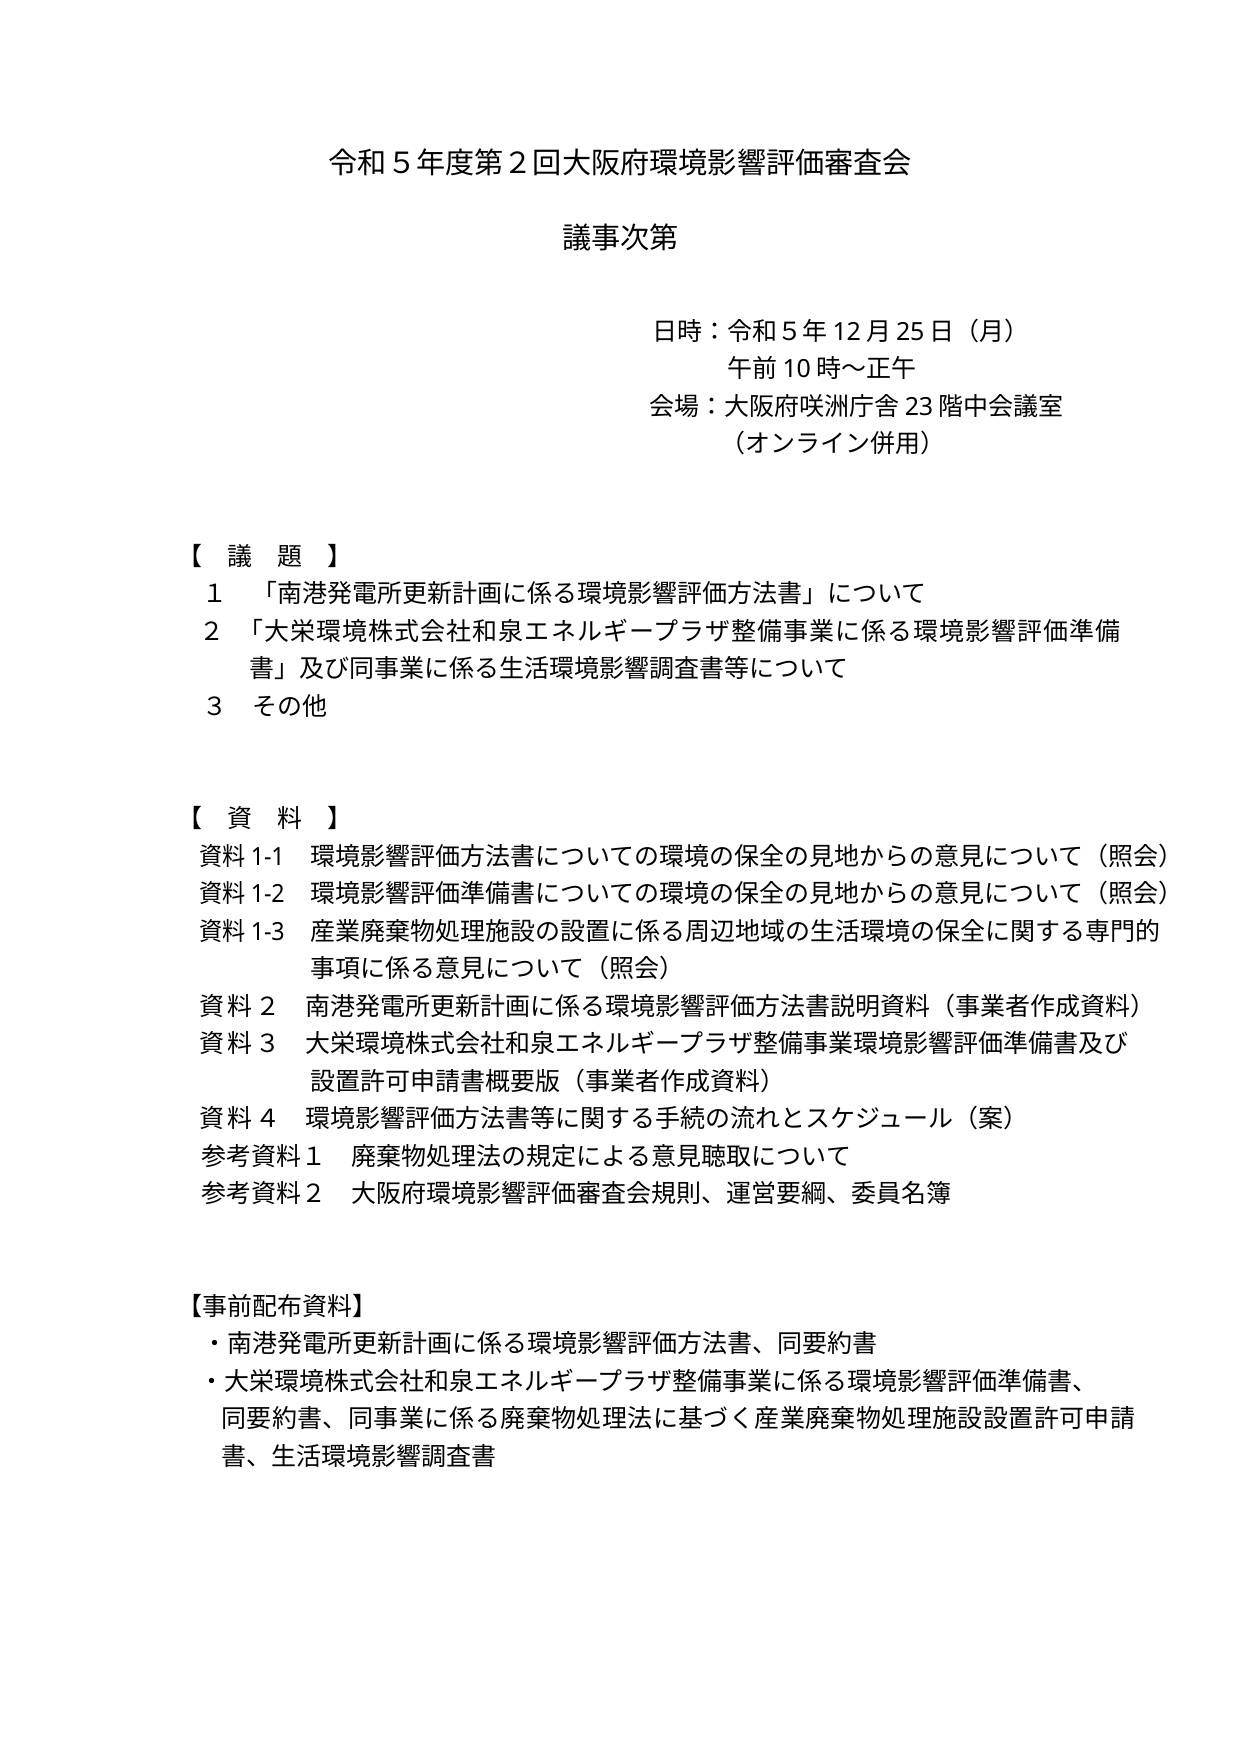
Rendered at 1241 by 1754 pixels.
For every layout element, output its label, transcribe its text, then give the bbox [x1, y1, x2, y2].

text 【 議 題 】 [177, 535, 1063, 573]
text 【 資 料 】 [177, 798, 1063, 835]
text （オンライン併用） [177, 423, 963, 460]
text 資料1-1 環境影響評価方法書についての環境の保全の見地からの意見について（照会） [199, 835, 1196, 873]
text 資料３ 大栄環境株式会社和泉エネルギープラザ整備事業環境影響評価準備書及び設置許可申請書概要版（事業者作成資料） [199, 1023, 1137, 1098]
text 参考資料２ 大阪府環境影響評価審査会規則、運営要綱、委員名簿 [202, 1173, 1063, 1210]
text 資料1-2 環境影響評価準備書についての環境の保全の見地からの意見について（照会） [199, 873, 1196, 910]
text ・南港発電所更新計画に係る環境影響評価方法書、同要約書 [177, 1323, 1063, 1360]
text 参考資料１ 廃棄物処理法の規定による意見聴取について [202, 1135, 1063, 1173]
text 令和５年度第２回大阪府環境影響評価審査会 [177, 123, 1063, 198]
text 資料２ 南港発電所更新計画に係る環境影響評価方法書説明資料（事業者作成資料） [199, 985, 1181, 1023]
text 資料1-3 産業廃棄物処理施設の設置に係る周辺地域の生活環境の保全に関する専門的事項に係る意見について（照会） [199, 910, 1181, 985]
text 会場：大阪府咲洲庁舎23階中会議室 [177, 385, 1063, 423]
text 同要約書、同事業に係る廃棄物処理法に基づく産業廃棄物処理施設設置許可申請書、生活環境影響調査書 [221, 1398, 1137, 1473]
text 日時：令和５年12月25日（月） [177, 310, 1063, 348]
text １ 「南港発電所更新計画に係る環境影響評価方法書」について [177, 573, 1063, 610]
text 【事前配布資料】 [177, 1285, 1063, 1323]
text ３ その他 [177, 685, 1063, 723]
text 午前10時～正午 [177, 348, 1063, 385]
text ・大栄環境株式会社和泉エネルギープラザ整備事業に係る環境影響評価準備書、 [199, 1360, 1122, 1398]
text 資料４ 環境影響評価方法書等に関する手続の流れとスケジュール（案） [199, 1098, 1137, 1135]
text 議事次第 [177, 198, 1063, 273]
text ２ 「大栄環境株式会社和泉エネルギープラザ整備事業に係る環境影響評価準備書」及び同事業に係る生活環境影響調査書等について [199, 610, 1122, 685]
